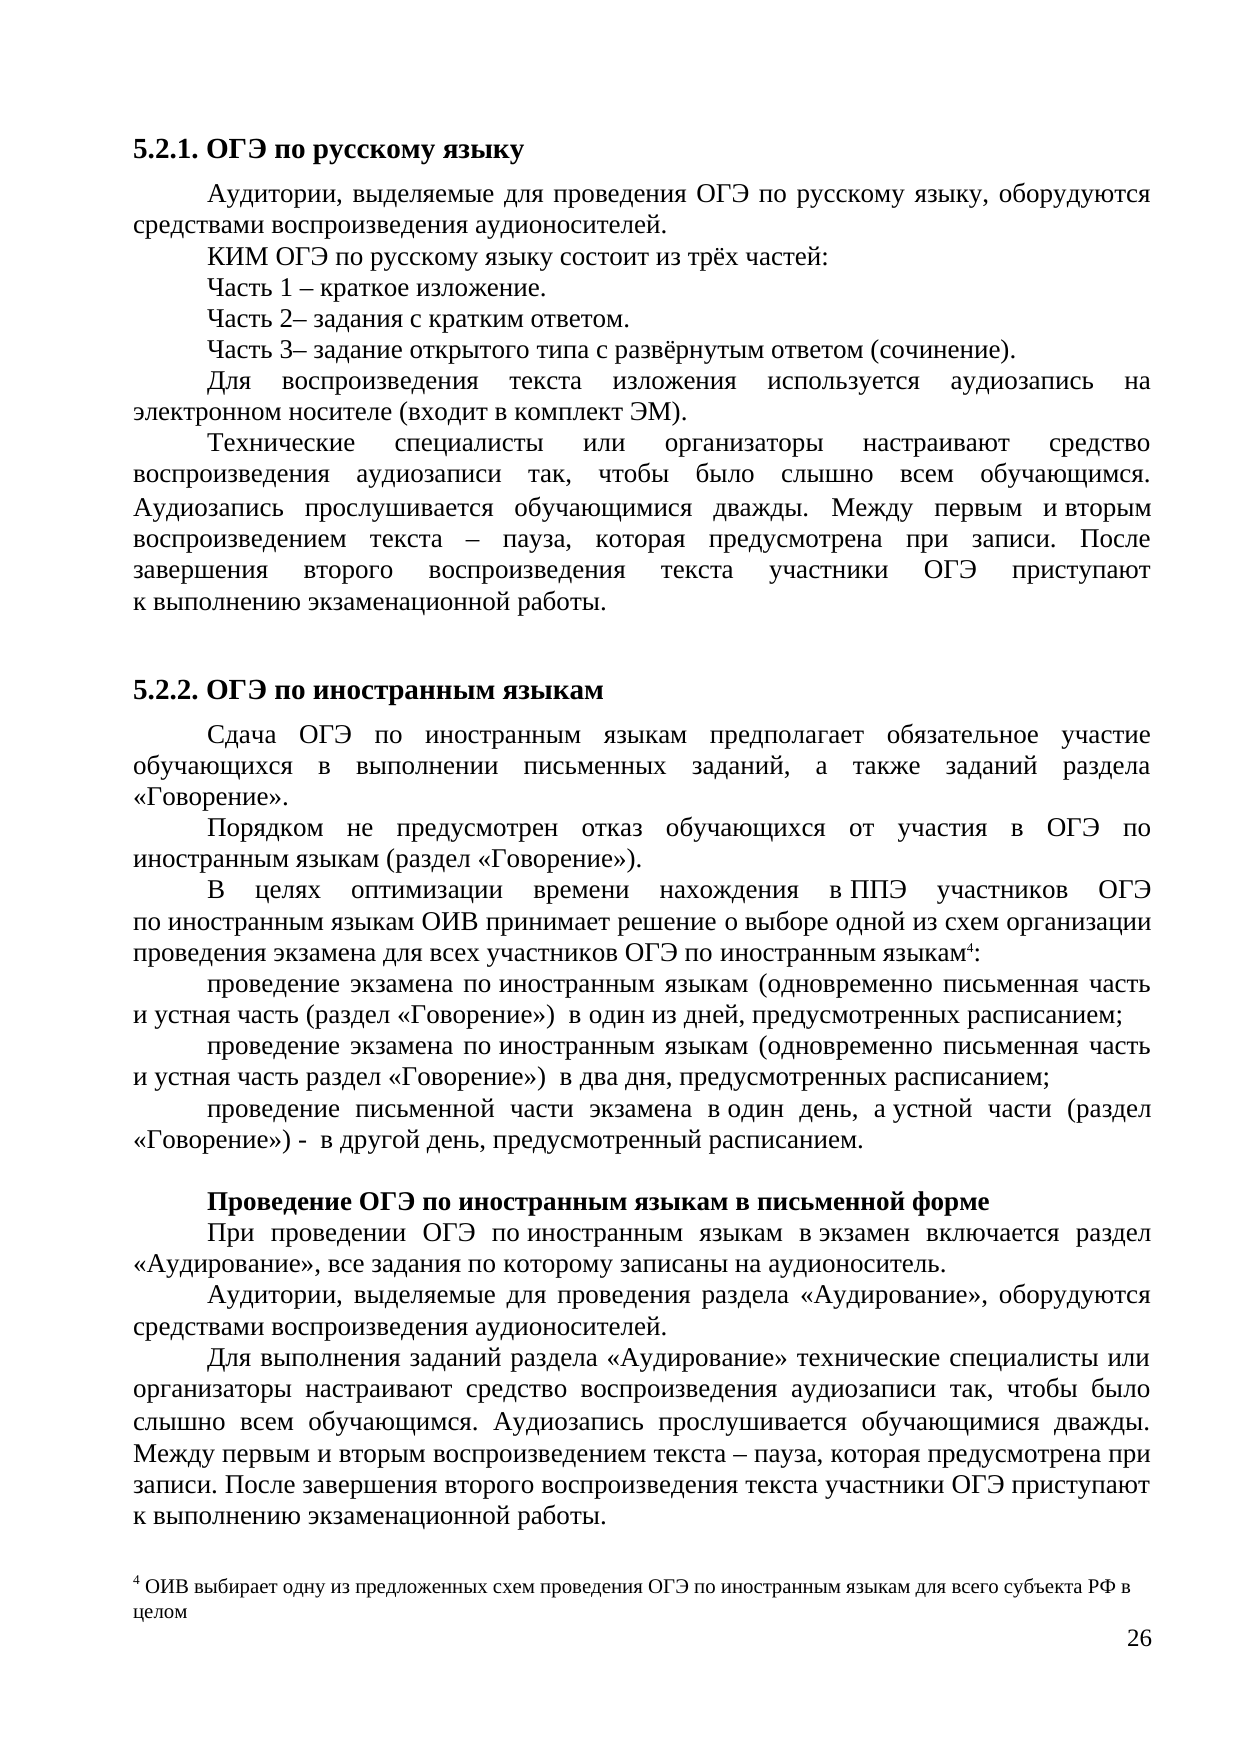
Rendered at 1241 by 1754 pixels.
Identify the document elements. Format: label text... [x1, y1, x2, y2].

text КИМ ОГЭ по русскому языку состоит из трёх частей: [133, 239, 1152, 271]
text проведение письменной части экзамена в один день, а устной части (раздел «Говорение») - в другой день, предусмотренный расписанием. [133, 1092, 1152, 1154]
text проведение экзамена по иностранным языкам (одновременно письменная часть и устная часть (раздел «Говорение») в один из дней, предусмотренных расписанием; [133, 967, 1152, 1029]
subtitle 5.2.1. ОГЭ по русскому языку [133, 131, 1152, 165]
text Аудитории, выделяемые для проведения раздела «Аудирование», оборудуются средствами воспроизведения аудионосителей. [133, 1278, 1152, 1341]
text Часть 3– задание открытого типа с развёрнутым ответом (сочинение). [133, 333, 1152, 364]
text При проведении ОГЭ по иностранным языкам в экзамен включается раздел «Аудирование», все задания по которому записаны на аудионоситель. [133, 1216, 1152, 1278]
text В целях оптимизации времени нахождения в ППЭ участников ОГЭ по иностранным языкам ОИВ принимает решение о выборе одной из схем организации проведения экзамена для всех участников ОГЭ по иностранным языкам: [133, 874, 1152, 967]
text Сдача ОГЭ по иностранным языкам предполагает обязательное участие обучающихся в выполнении письменных заданий, а также заданий раздела «Говорение». [133, 718, 1152, 811]
text проведение экзамена по иностранным языкам (одновременно письменная часть и устная часть раздел «Говорение») в два дня, предусмотренных расписанием; [133, 1029, 1152, 1092]
subtitle 5.2.2. ОГЭ по иностранным языкам [133, 672, 1152, 705]
text Часть 2– задания с кратким ответом. [133, 302, 1152, 333]
text Технические специалисты или организаторы настраивают средство воспроизведения аудиозаписи так, чтобы было слышно всем обучающимся. Аудиозапись прослушивается обучающимися дважды. Между первым и вторым воспроизведением текста – пауза, которая предусмотрена при записи. После завершения второго воспроизведения текста участники ОГЭ приступают к выполнению экзаменационной работы. [133, 426, 1152, 616]
text Часть 1 – краткое изложение. [133, 271, 1152, 302]
text Для воспроизведения текста изложения используется аудиозапись на электронном носителе (входит в комплект ЭМ). [133, 364, 1152, 426]
text Аудитории, выделяемые для проведения ОГЭ по русскому языку, оборудуются средствами воспроизведения аудионосителей. [133, 177, 1152, 239]
text Проведение ОГЭ по иностранным языкам в письменной форме [133, 1185, 1152, 1216]
text Порядком не предусмотрен отказ обучающихся от участия в ОГЭ по иностранным языкам (раздел «Говорение»). [133, 811, 1152, 874]
text Для выполнения заданий раздела «Аудирование» технические специалисты или организаторы настраивают средство воспроизведения аудиозаписи так, чтобы было слышно всем обучающимся. Аудиозапись прослушивается обучающимися дважды. Между первым и вторым воспроизведением текста – пауза, которая предусмотрена при записи. После завершения второго воспроизведения текста участники ОГЭ приступают к выполнению экзаменационной работы. [133, 1341, 1152, 1530]
